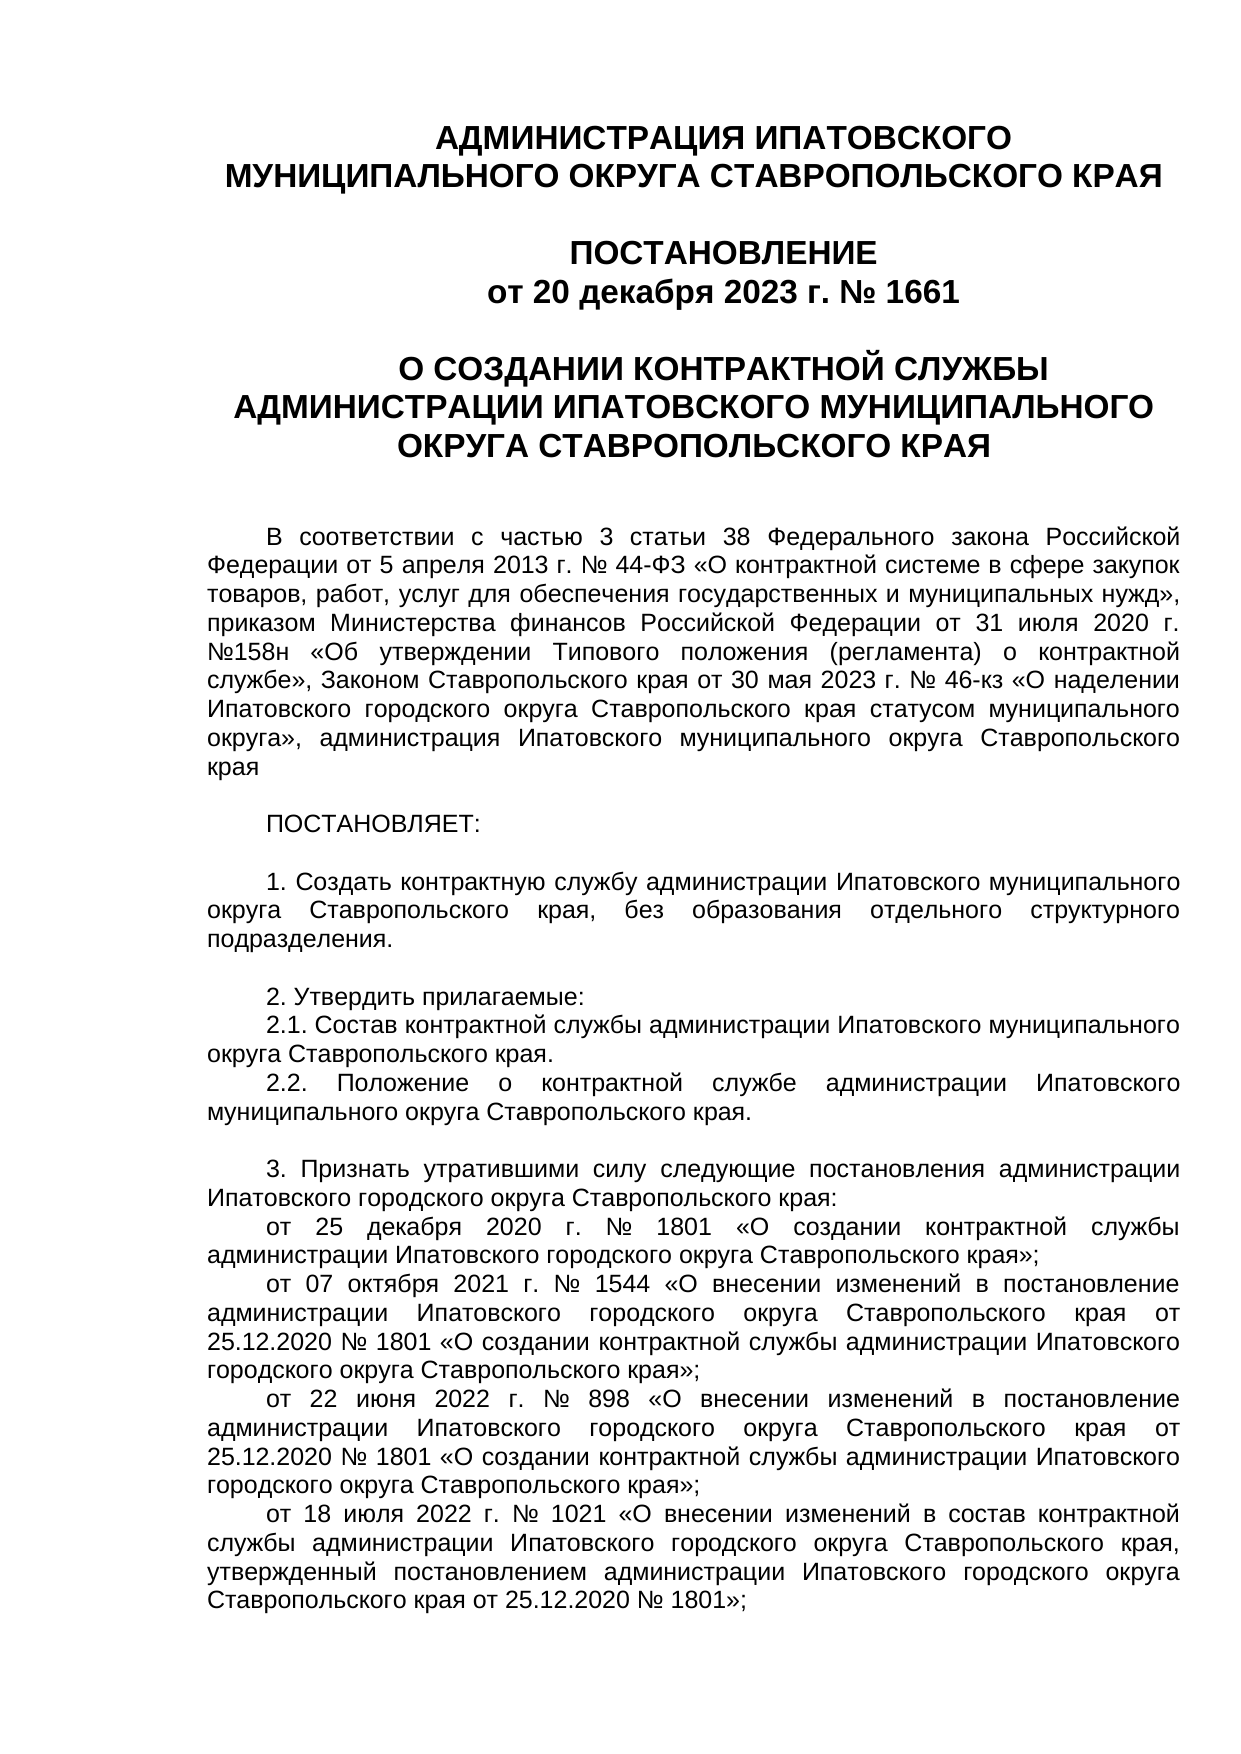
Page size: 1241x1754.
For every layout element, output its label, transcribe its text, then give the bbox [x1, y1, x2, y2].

text О СОЗДАНИИ КОНТРАКТНОЙ СЛУЖБЫ АДМИНИСТРАЦИИ ИПАТОВСКОГО МУНИЦИПАЛЬНОГО ОКРУГА СТАВРОПОЛЬСКОГО КРАЯ [207, 349, 1181, 464]
text В соответствии с частью 3 статьи 38 Федерального закона Российской Федерации от 5 апреля 2013 г. № 44-ФЗ «О контрактной системе в сфере закупок товаров, работ, услуг для обеспечения государственных и муниципальных нужд», приказом Министерства финансов Российской Федерации от 31 июля 2020 г. №158н «Об утверждении Типового положения (регламента) о контрактной службе», Законом Ставропольского края от 30 мая 2023 г. № 46-кз «О наделении Ипатовского городского округа Ставропольского края статусом муниципального округа», администрация Ипатовского муниципального округа Ставропольского края [207, 522, 1181, 780]
text от 18 июля 2022 г. № 1021 «О внесении изменений в состав контрактной службы администрации Ипатовского городского округа Ставропольского края, утвержденный постановлением администрации Ипатовского городского округа Ставропольского края от 25.12.2020 № 1801»; [207, 1499, 1181, 1614]
text от 22 июня 2022 г. № 898 «О внесении изменений в постановление администрации Ипатовского городского округа Ставропольского края от 25.12.2020 № 1801 «О создании контрактной службы администрации Ипатовского городского округа Ставропольского края»; [207, 1384, 1181, 1499]
text 3. Признать утратившими силу следующие постановления администрации Ипатовского городского округа Ставропольского края: [207, 1154, 1181, 1212]
text ПОСТАНОВЛЯЕТ: [207, 809, 1181, 838]
text ПОСТАНОВЛЕНИЕ [207, 233, 1181, 272]
text 2. Утвердить прилагаемые: [207, 982, 1181, 1010]
text АДМИНИСТРАЦИЯ ИПАТОВСКОГО МУНИЦИПАЛЬНОГО ОКРУГА СТАВРОПОЛЬСКОГО КРАЯ [207, 118, 1181, 195]
text от 07 октября 2021 г. № 1544 «О внесении изменений в постановление администрации Ипатовского городского округа Ставропольского края от 25.12.2020 № 1801 «О создании контрактной службы администрации Ипатовского городского округа Ставропольского края»; [207, 1269, 1181, 1384]
text 2.2. Положение о контрактной службе администрации Ипатовского муниципального округа Ставропольского края. [207, 1068, 1181, 1125]
text от 25 декабря 2020 г. № 1801 «О создании контрактной службы администрации Ипатовского городского округа Ставропольского края»; [207, 1212, 1181, 1269]
text 1. Создать контрактную службу администрации Ипатовского муниципального округа Ставропольского края, без образования отдельного структурного подразделения. [207, 867, 1181, 953]
text от 20 декабря 2023 г. № 1661 [207, 272, 1181, 310]
text 2.1. Состав контрактной службы администрации Ипатовского муниципального округа Ставропольского края. [207, 1010, 1181, 1068]
